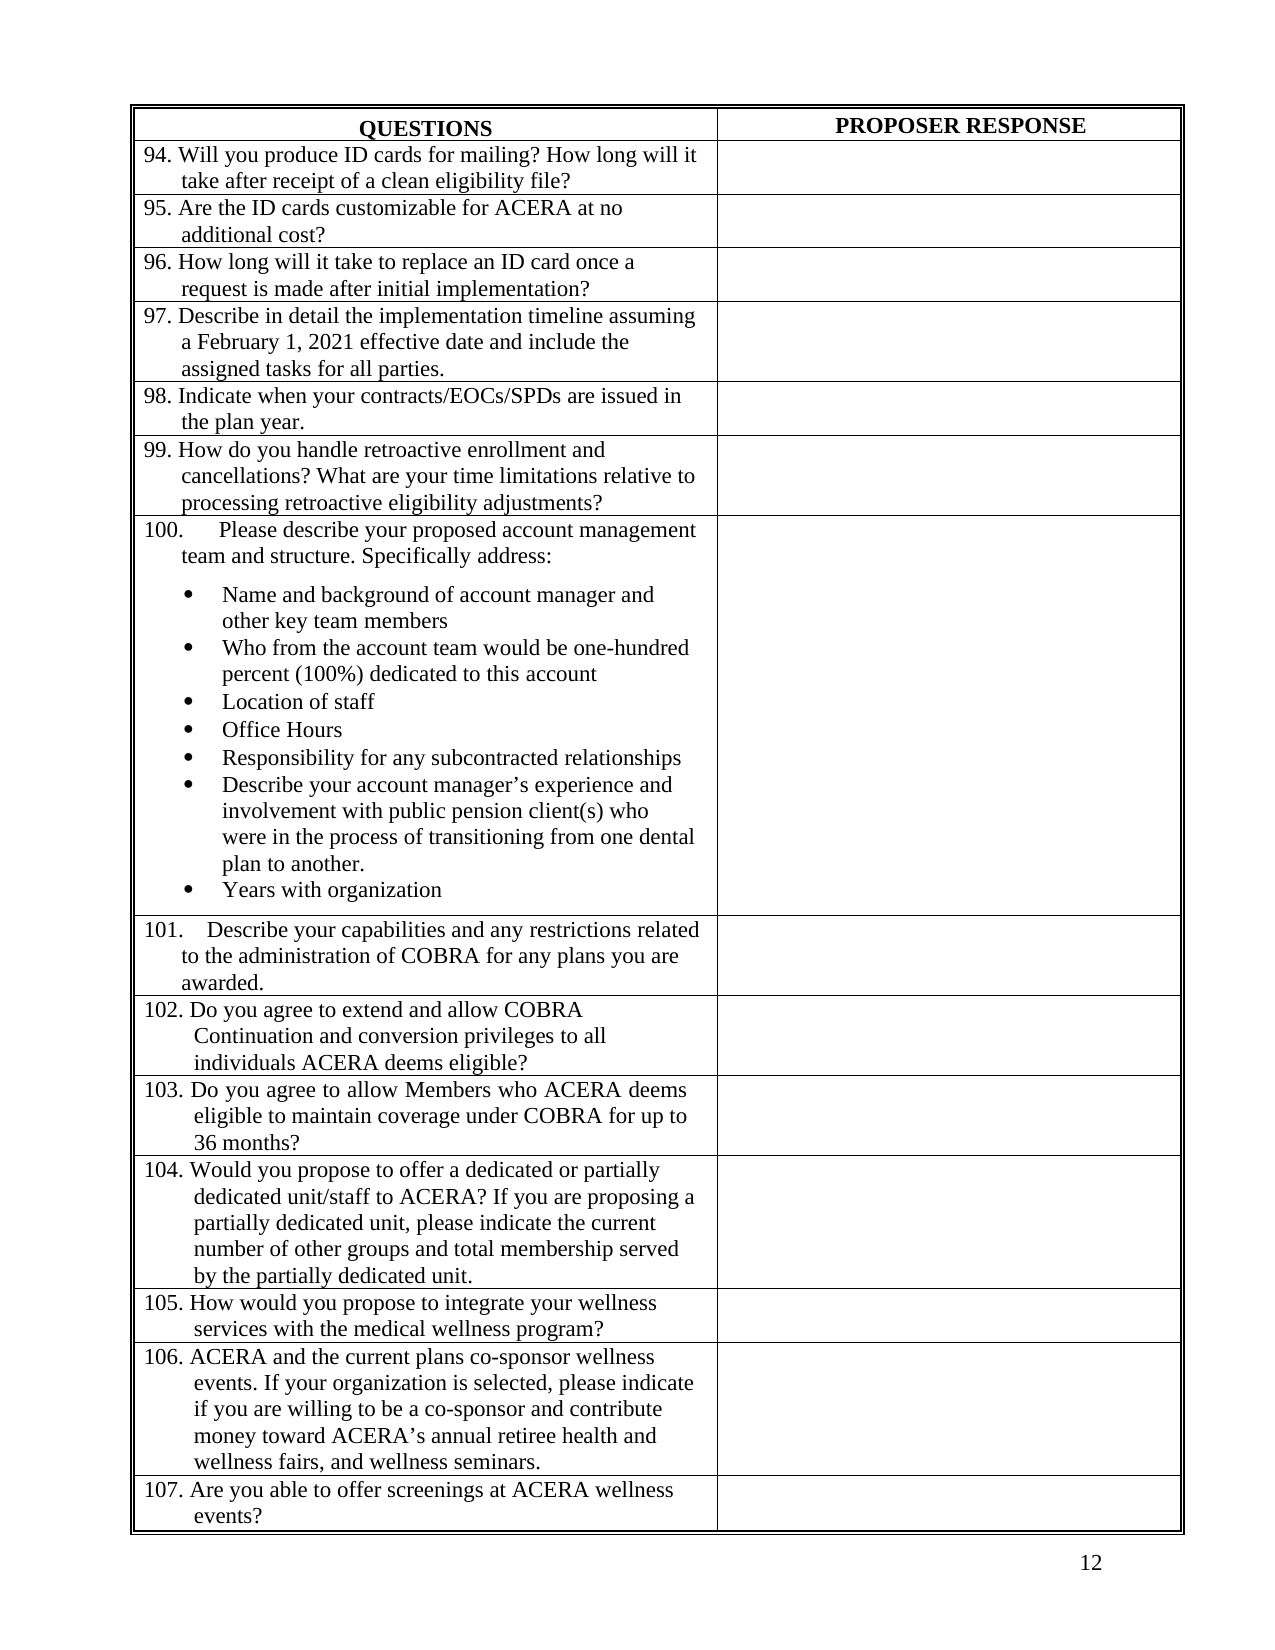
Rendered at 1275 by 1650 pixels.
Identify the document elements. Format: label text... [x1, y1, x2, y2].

table_cell 102. Do you agree to extend and allow COBRA Continuation and conversion privileges to all individuals ACERA deems eligible? [135, 996, 717, 1075]
table_cell 106. ACERA and the current plans co-sponsor wellness events. If your organization is selected, please indicate if you are willing to be a co-sponsor and contribute money toward ACERA’s annual retiree health and wellness fairs, and wellness seminars. [135, 1343, 717, 1475]
table_cell 107. Are you able to offer screenings at ACERA wellness events? [135, 1476, 717, 1530]
table_cell [718, 916, 1180, 995]
table_cell [718, 516, 1180, 915]
table_cell 103. Do you agree to allow Members who ACERA deems eligible to maintain coverage under COBRA for up to 36 months? [135, 1076, 717, 1155]
table_cell [718, 1289, 1180, 1342]
table_cell 105. How would you propose to integrate your wellness services with the medical wellness program? [135, 1289, 717, 1342]
table_cell Please describe your proposed account management team and structure. Specifically address: Name and background of account manager and other key team members Who from the account team would be one-hundred percent (100%) dedicated to this account Location of staff Office Hours Responsibility for any subcontracted relationships Describe your account manager’s experience and involvement with public pension client(s) who were in the process of transitioning from one dental plan to another. Years with organization [135, 516, 717, 915]
table_cell 101. Describe your capabilities and any restrictions related to the administration of COBRA for any plans you are awarded. [135, 916, 717, 995]
table_cell 99. How do you handle retroactive enrollment and cancellations? What are your time limitations relative to processing retroactive eligibility adjustments? [135, 436, 717, 515]
table_cell 98. Indicate when your contracts/EOCs/SPDs are issued in the plan year. [135, 382, 717, 435]
table_header QUESTIONS [135, 109, 717, 140]
table_cell [718, 302, 1180, 381]
table_cell [718, 436, 1180, 515]
table_cell [718, 1076, 1180, 1155]
table_cell [718, 248, 1180, 301]
table_cell 97. Describe in detail the implementation timeline assuming a February 1, 2021 effective date and include the assigned tasks for all parties. [135, 302, 717, 381]
table_header PROPOSER RESPONSE [718, 109, 1180, 140]
table_cell [718, 1476, 1180, 1530]
table_cell [718, 1343, 1180, 1475]
table_cell 94. Will you produce ID cards for mailing? How long will it take after receipt of a clean eligibility file? [135, 141, 717, 193]
table_cell [718, 141, 1180, 193]
table_cell 96. How long will it take to replace an ID card once a request is made after initial implementation? [135, 248, 717, 301]
table_cell [718, 382, 1180, 435]
table_cell 95. Are the ID cards customizable for ACERA at no additional cost? [135, 195, 717, 247]
table_cell [718, 195, 1180, 247]
table_cell 104. Would you propose to offer a dedicated or partially dedicated unit/staff to ACERA? If you are proposing a partially dedicated unit, please indicate the current number of other groups and total membership served by the partially dedicated unit. [135, 1156, 717, 1288]
table_cell [718, 996, 1180, 1075]
table_cell [718, 1156, 1180, 1288]
